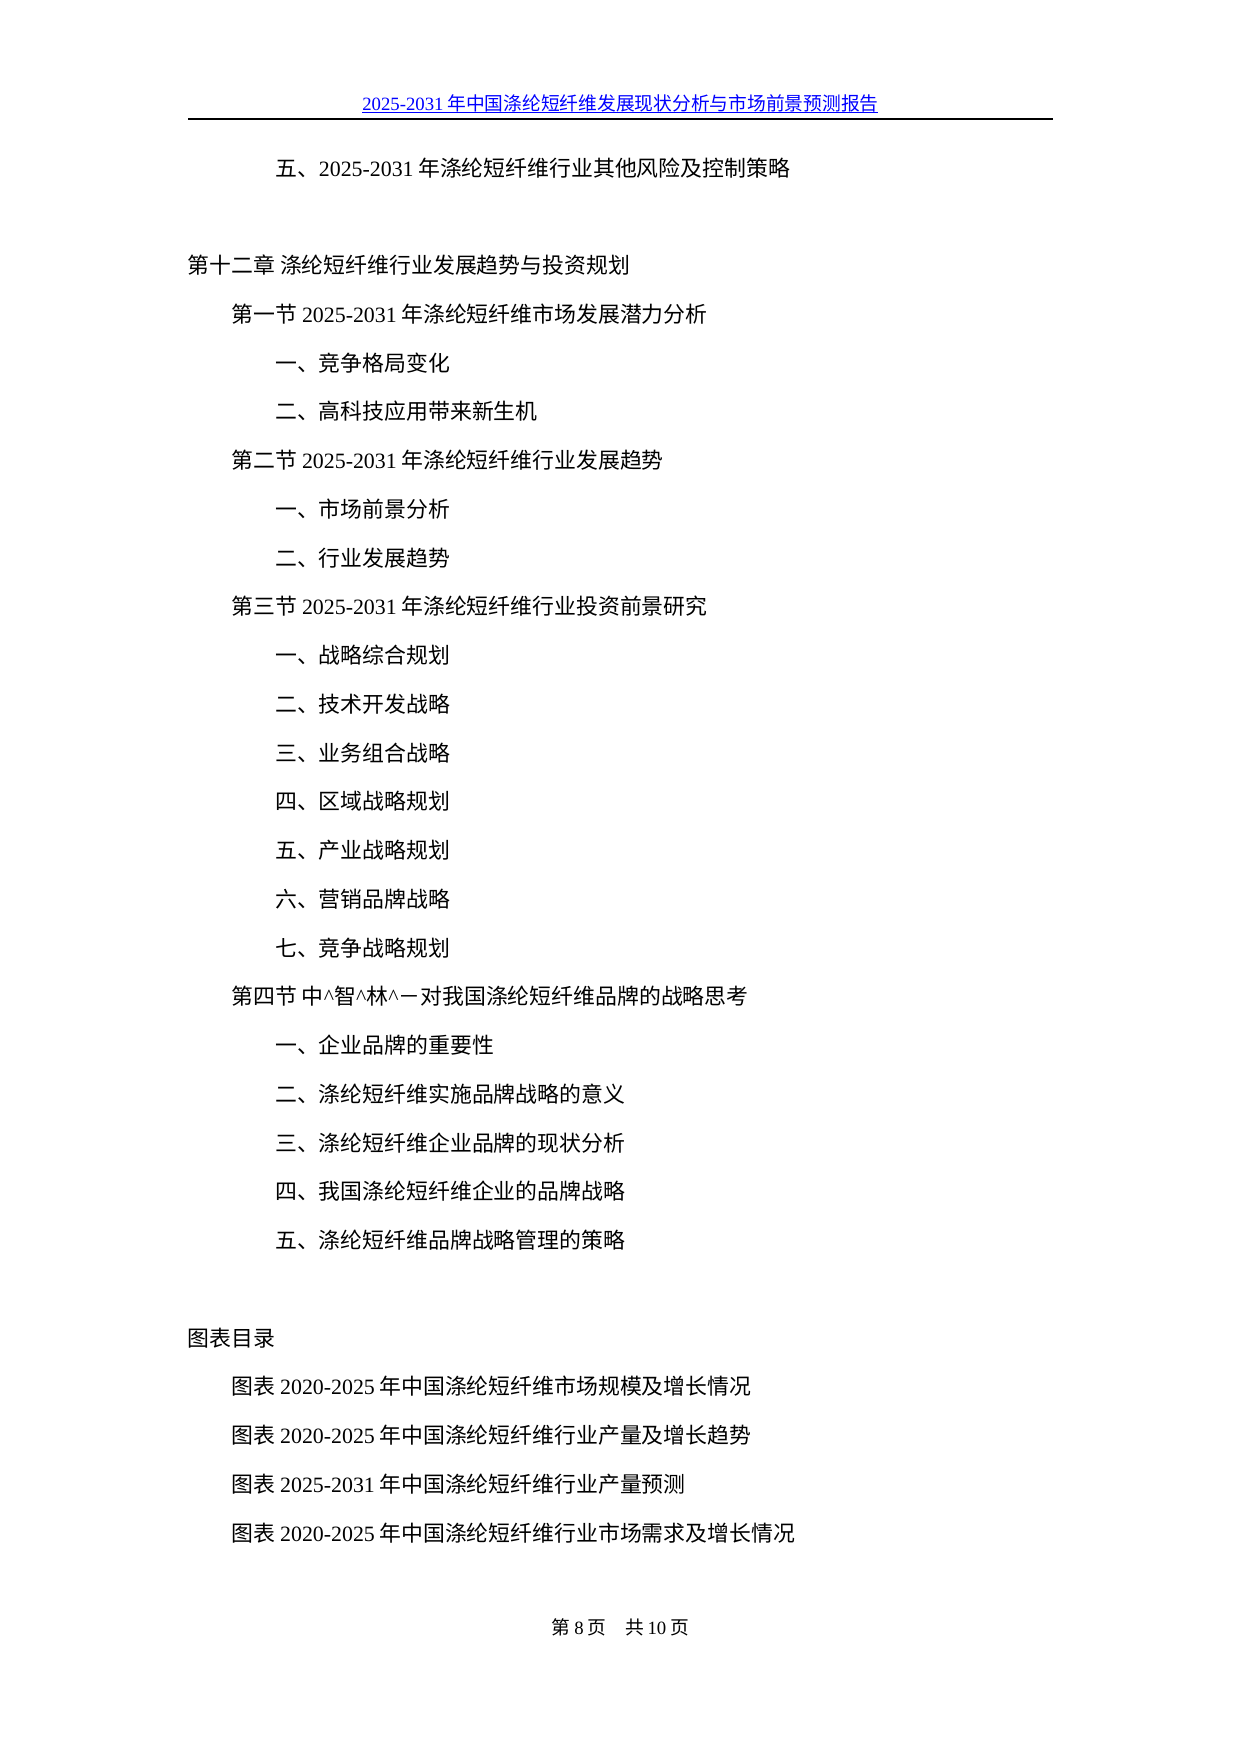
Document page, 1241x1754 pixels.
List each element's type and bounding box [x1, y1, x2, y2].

text [187, 150, 1053, 1548]
